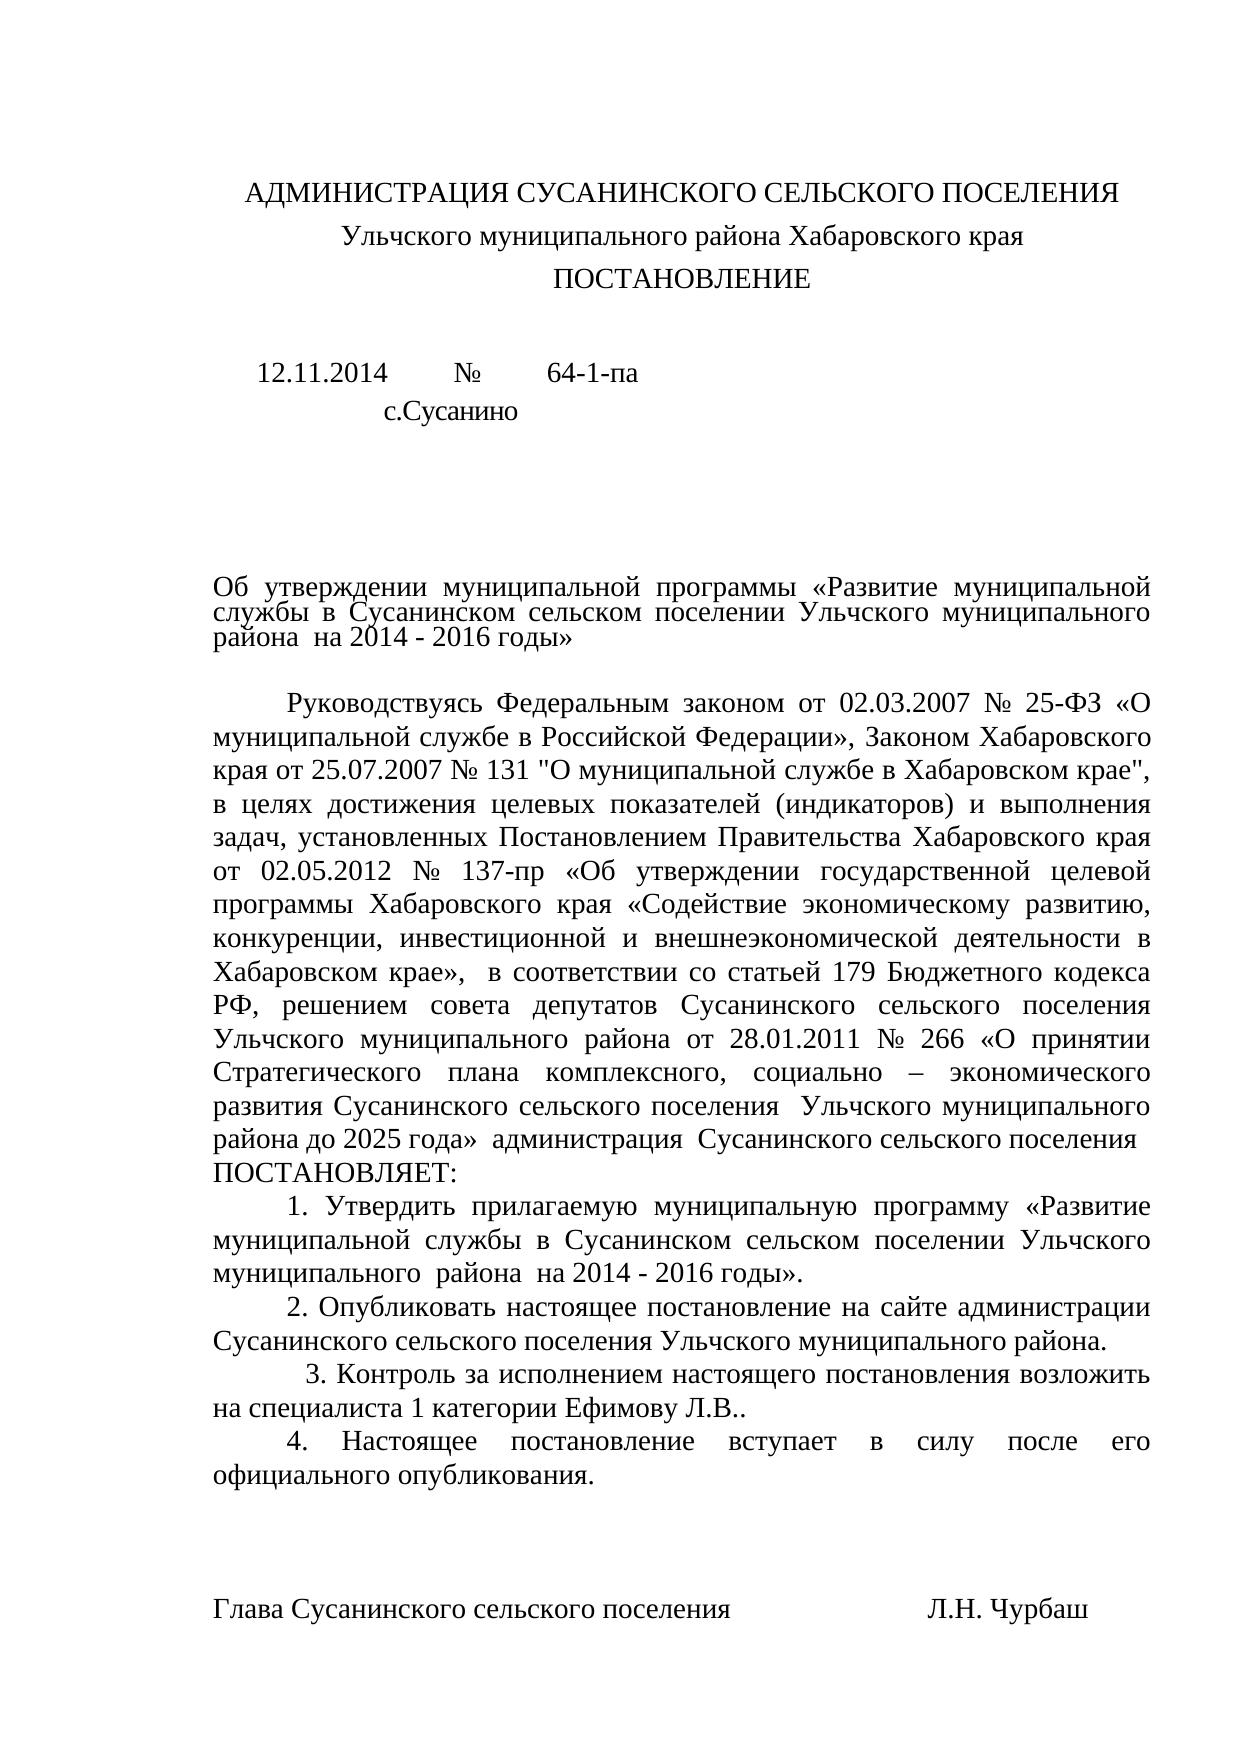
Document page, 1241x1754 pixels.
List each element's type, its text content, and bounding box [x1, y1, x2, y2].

text Ульчского муниципального района Хабаровского края [213, 211, 1152, 254]
text 4. Настоящее постановление вступает в силу после его официального опубликования. [213, 1423, 1152, 1490]
text 2. Опубликовать настоящее постановление на сайте администрации Сусанинского сельского поселения Ульчского муниципального района. [213, 1289, 1152, 1356]
text АДМИНИСТРАЦИЯ СУСАНИНСКОГО СЕЛЬСКОГО ПОСЕЛЕНИЯ [213, 168, 1152, 211]
text ПОСТАНОВЛЯЕТ: [213, 1155, 1152, 1188]
text 1. Утвердить прилагаемую муниципальную программу «Развитие муниципальной службы в Сусанинском сельском поселении Ульчского муниципального района на 2014 - 2016 годы». [213, 1188, 1152, 1289]
text 3. Контроль за исполнением настоящего постановления возложить на специалиста 1 категории Ефимову Л.В.. [213, 1356, 1152, 1423]
text ПОСТАНОВЛЕНИЕ [213, 254, 1152, 297]
text Об утверждении муниципальной программы «Развитие муниципальной службы в Сусанинском сельском поселении Ульчского муниципального района на 2014 - 2016 годы» [213, 577, 1152, 652]
text Глава Сусанинского сельского поселения Л.Н. Чурбаш [213, 1591, 1152, 1624]
text 12.11.2014 № 64-1-па [213, 355, 1152, 388]
text Руководствуясь Федеральным законом от 02.03.2007 № 25-ФЗ «О муниципальной службе в Российской Федерации», Законом Хабаровского края от 25.07.2007 № 131 "О муниципальной службе в Хабаровском крае", в целях достижения целевых показателей (индикаторов) и выполнения задач, установленных Постановлением Правительства Хабаровского края от 02.05.2012 № 137-пр «Об утверждении государственной целевой программы Хабаровского края «Содействие экономическому развитию, конкуренции, инвестиционной и внешнеэкономической деятельности в Хабаровском крае», в соответствии со статьей 179 Бюджетного кодекса РФ, решением совета депутатов Сусанинского сельского поселения Ульчского муниципального района от 28.01.2011 № 266 «О принятии Стратегического плана комплексного, социально – экономического развития Сусанинского сельского поселения Ульчского муниципального района до 2025 года» администрация Сусанинского сельского поселения [213, 685, 1152, 1155]
text с.Сусанино [213, 393, 1152, 427]
